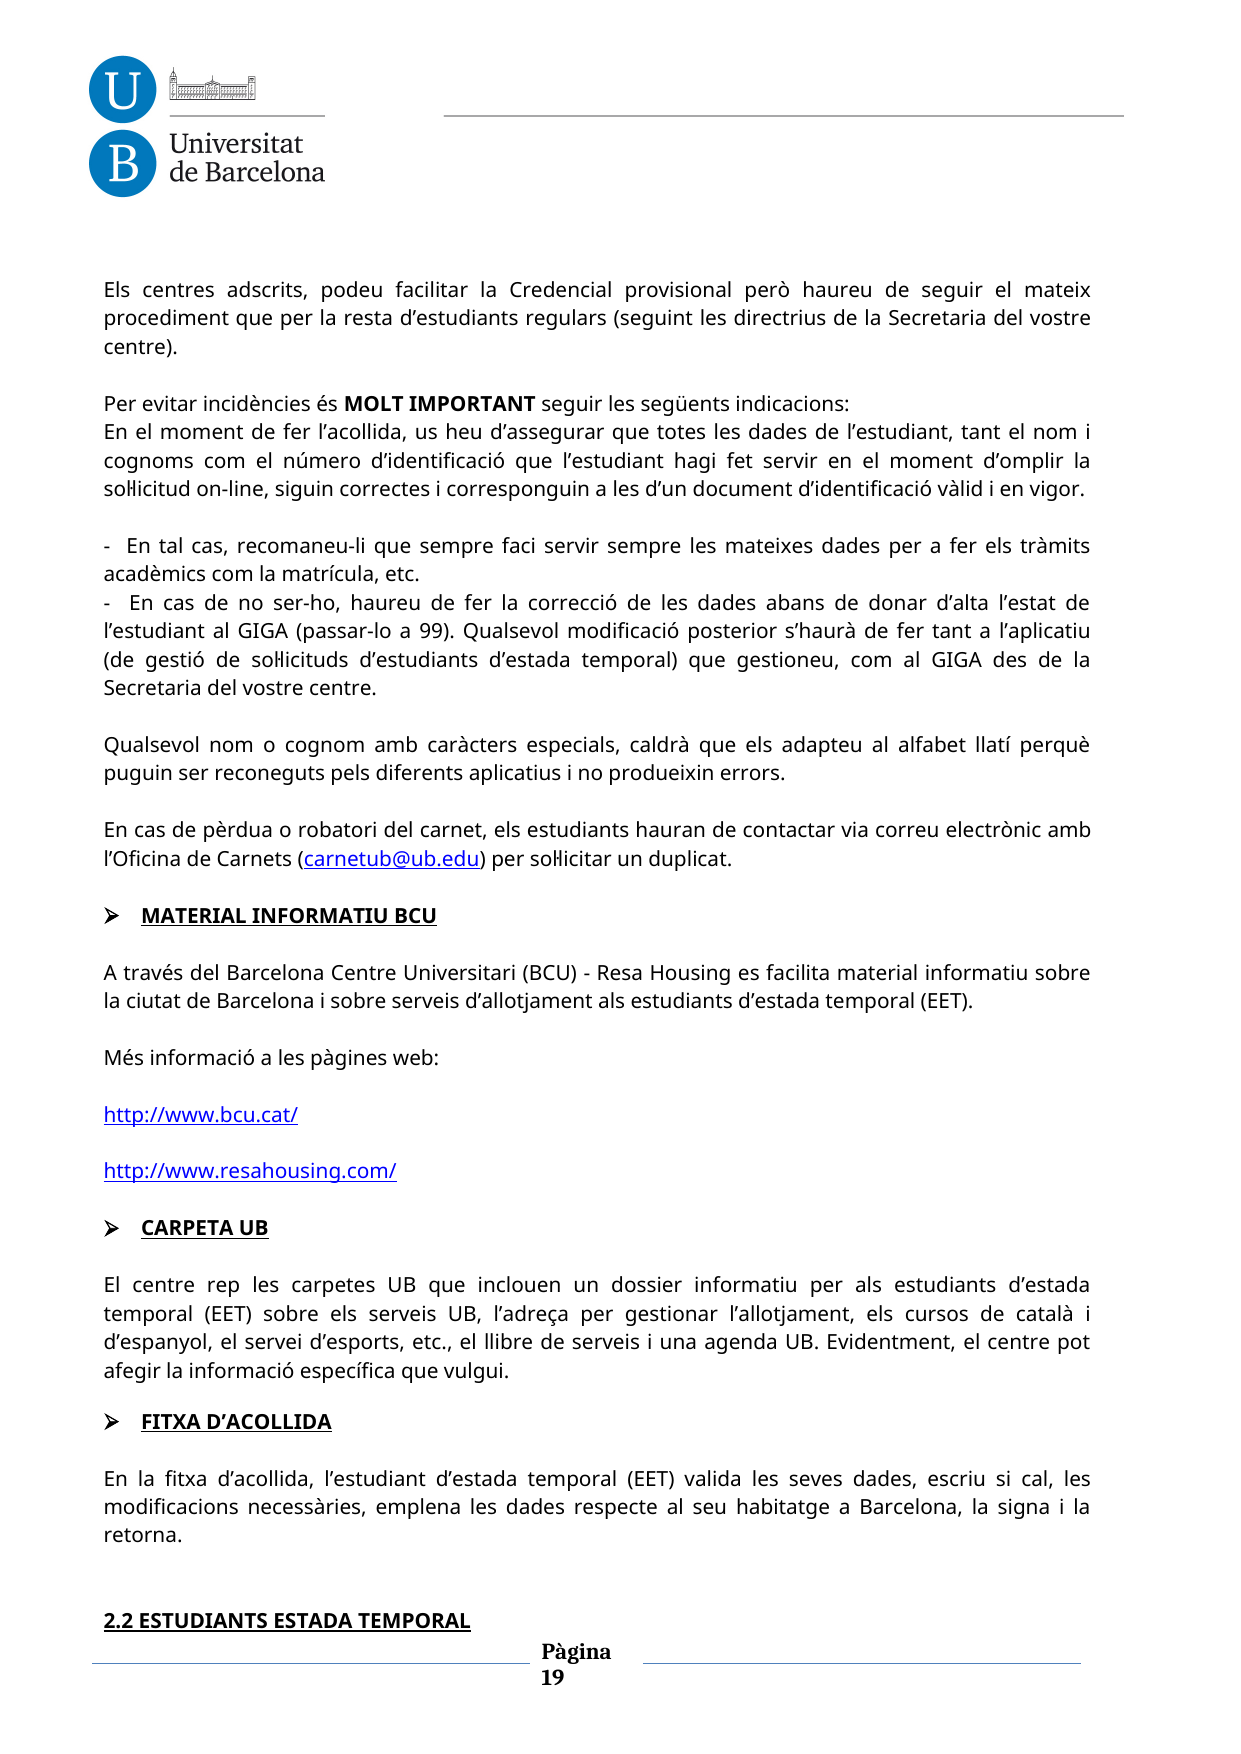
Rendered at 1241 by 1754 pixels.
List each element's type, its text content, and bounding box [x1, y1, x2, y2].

list En el moment de fer l’acollida, us heu d’assegurar que totes les dades de l’estudiant, tant el nom i cognoms com el número d’identificació que l’estudiant hagi fet servir en el moment d’omplir la sol·licitud on-line, siguin correctes i corresponguin a les d’un document d’identificació vàlid i en vigor. [103, 417, 1092, 503]
list Els centres adscrits, podeu facilitar la Credencial provisional però haureu de seguir el mateix procediment que per la resta d’estudiants regulars (seguint les directrius de la Secretaria del vostre centre). [103, 275, 1092, 360]
list FITXA D’ACOLLIDA [103, 1407, 1092, 1435]
text http://www.resahousing.com/ [103, 1157, 1092, 1185]
text En la fitxa d’acollida, l’estudiant d’estada temporal (EET) valida les seves dades, escriu si cal, les modificacions necessàries, emplena les dades respecte al seu habitatge a Barcelona, la signa i la retorna. [103, 1464, 1092, 1549]
list - En tal cas, recomaneu-li que sempre faci servir sempre les mateixes dades per a fer els tràmits acadèmics com la matrícula, etc. [103, 531, 1092, 588]
list En cas de pèrdua o robatori del carnet, els estudiants hauran de contactar via correu electrònic amb l’Oficina de Carnets (carnetub@ub.edu) per sol·licitar un duplicat. [103, 815, 1092, 872]
picture [60, 44, 1241, 209]
text Més informació a les pàgines web: [103, 1043, 1092, 1071]
text http://www.bcu.cat/ [103, 1100, 1092, 1128]
list - En cas de no ser-ho, haureu de fer la correcció de les dades abans de donar d’alta l’estat de l’estudiant al GIGA (passar-lo a 99). Qualsevol modificació posterior s’haurà de fer tant a l’aplicatiu (de gestió de sol·licituds d’estudiants d’estada temporal) que gestioneu, com al GIGA des de la Secretaria del vostre centre. [103, 588, 1092, 702]
list Qualsevol nom o cognom amb caràcters especials, caldrà que els adapteu al alfabet llatí perquè puguin ser reconeguts pels diferents aplicatius i no produeixin errors. [103, 730, 1092, 787]
text El centre rep les carpetes UB que inclouen un dossier informatiu per als estudiants d’estada temporal (EET) sobre els serveis UB, l’adreça per gestionar l’allotjament, els cursos de català i d’espanyol, el servei d’esports, etc., el llibre de serveis i una agenda UB. Evidentment, el centre pot afegir la informació específica que vulgui. [103, 1270, 1092, 1384]
text Per evitar incidències és MOLT IMPORTANT seguir les següents indicacions: [103, 389, 1092, 417]
text 2.2 ESTUDIANTS ESTADA TEMPORAL [103, 1606, 1092, 1634]
text A través del Barcelona Centre Universitari (BCU) - Resa Housing es facilita material informatiu sobre la ciutat de Barcelona i sobre serveis d’allotjament als estudiants d’estada temporal (EET). [103, 958, 1092, 1014]
list CARPETA UB [103, 1213, 1092, 1242]
list MATERIAL INFORMATIU BCU [103, 901, 1092, 929]
